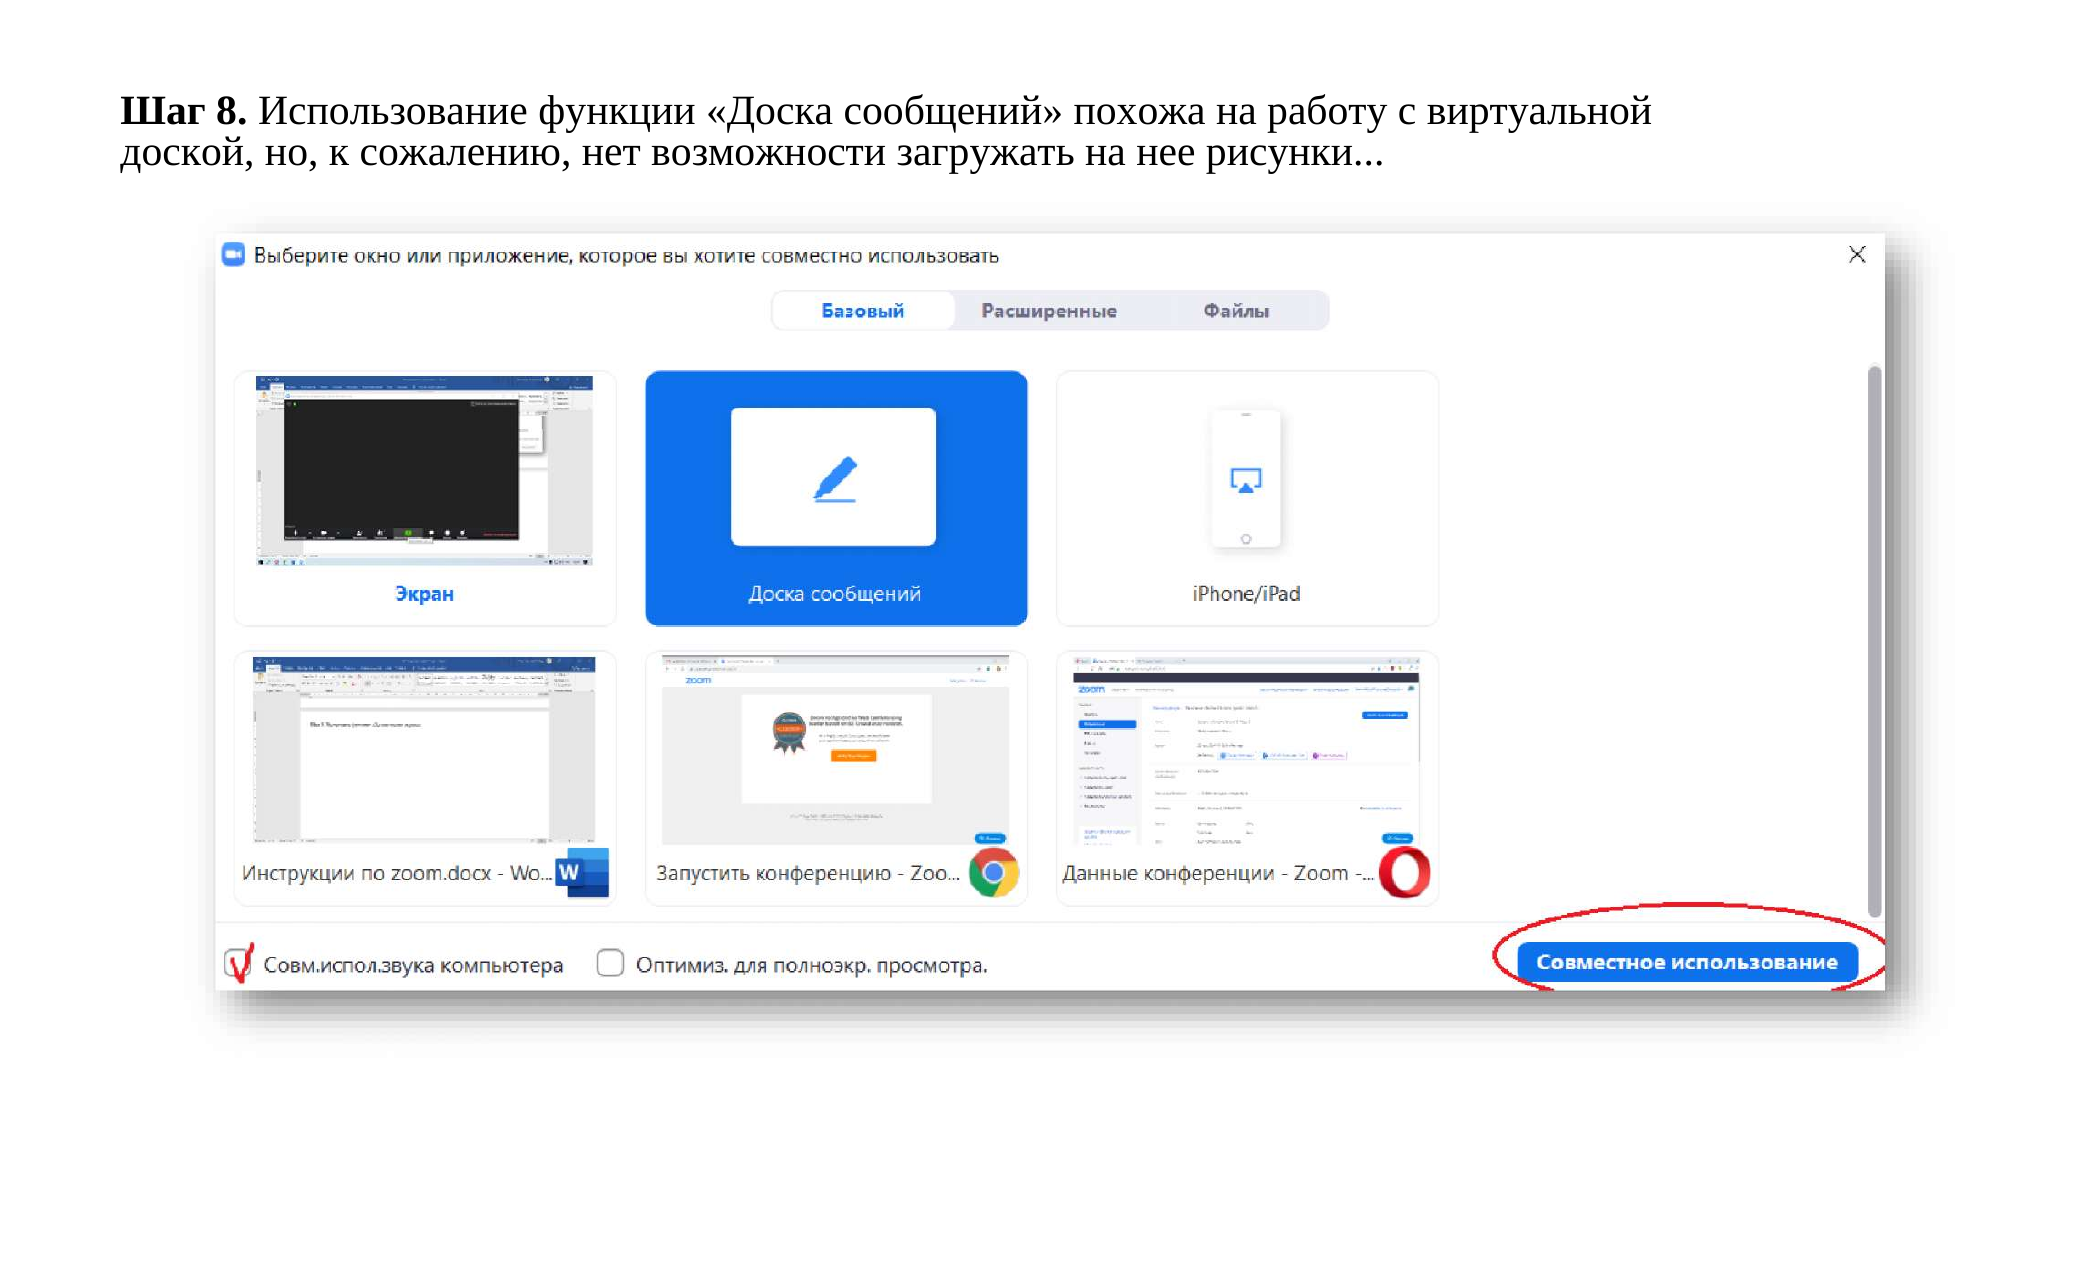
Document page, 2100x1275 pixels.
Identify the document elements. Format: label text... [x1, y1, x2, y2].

text Шаг 8. Использование функции «Доска сообщений» похожа на работу с виртуальной доской, но, к сожалению, нет возможности загружать на нее рисунки... [120, 91, 1790, 173]
picture [176, 195, 1959, 1064]
